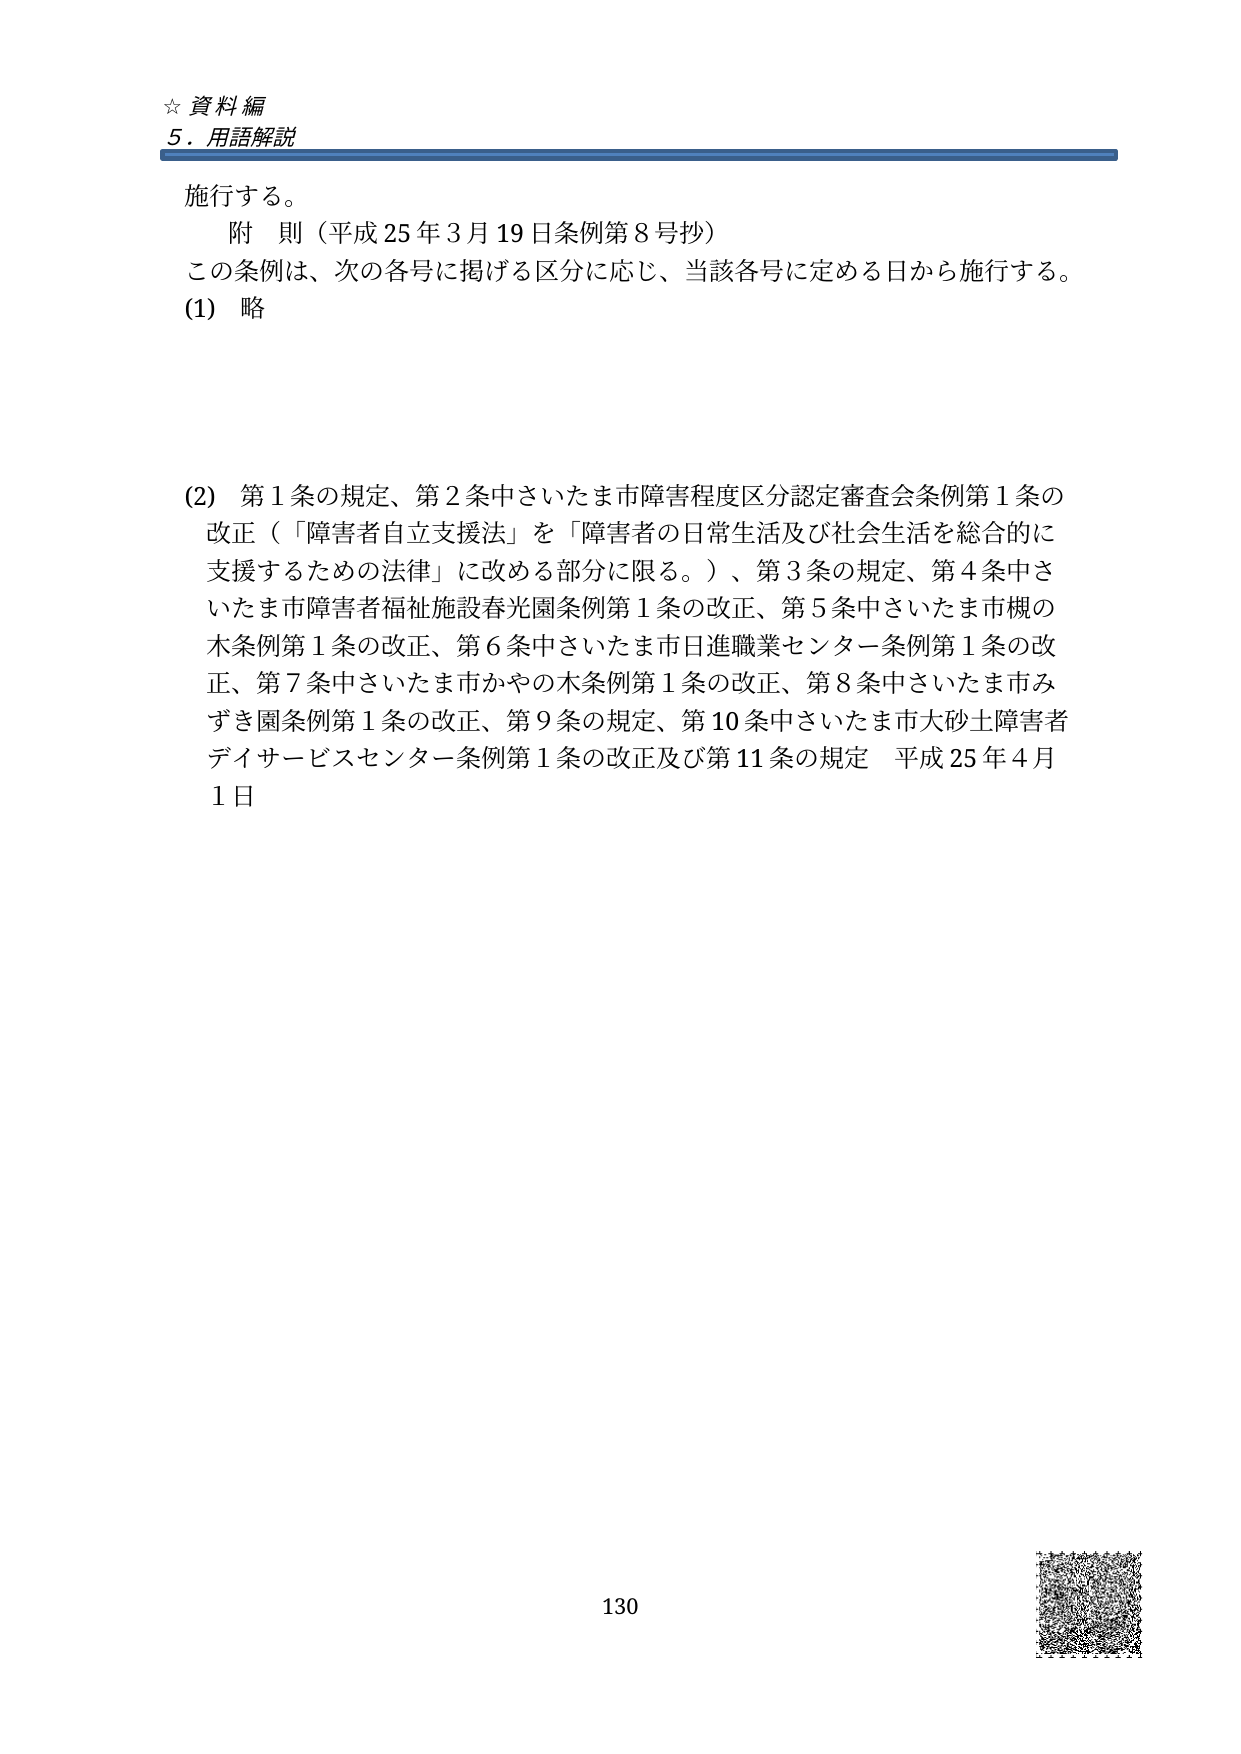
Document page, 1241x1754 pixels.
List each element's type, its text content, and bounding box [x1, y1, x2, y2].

text 附 則（平成25年３月19日条例第８号抄） [228, 213, 1078, 251]
text (2) 第１条の規定、第２条中さいたま市障害程度区分認定審査会条例第１条の改正（「障害者自立支援法」を「障害者の日常生活及び社会生活を総合的に支援するための法律」に改める部分に限る。）、第３条の規定、第４条中さいたま市障害者福祉施設春光園条例第１条の改正、第５条中さいたま市槻の木条例第１条の改正、第６条中さいたま市日進職業センター条例第１条の改正、第７条中さいたま市かやの木条例第１条の改正、第８条中さいたま市みずき園条例第１条の改正、第９条の規定、第10条中さいたま市大砂土障害者デイサービスセンター条例第１条の改正及び第11条の規定 平成25年４月１日 [184, 476, 1078, 813]
text この条例は、次の各号に掲げる区分に応じ、当該各号に定める日から施行する。 [162, 251, 1078, 288]
text (1) 略 [184, 288, 1078, 326]
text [162, 176, 1078, 213]
